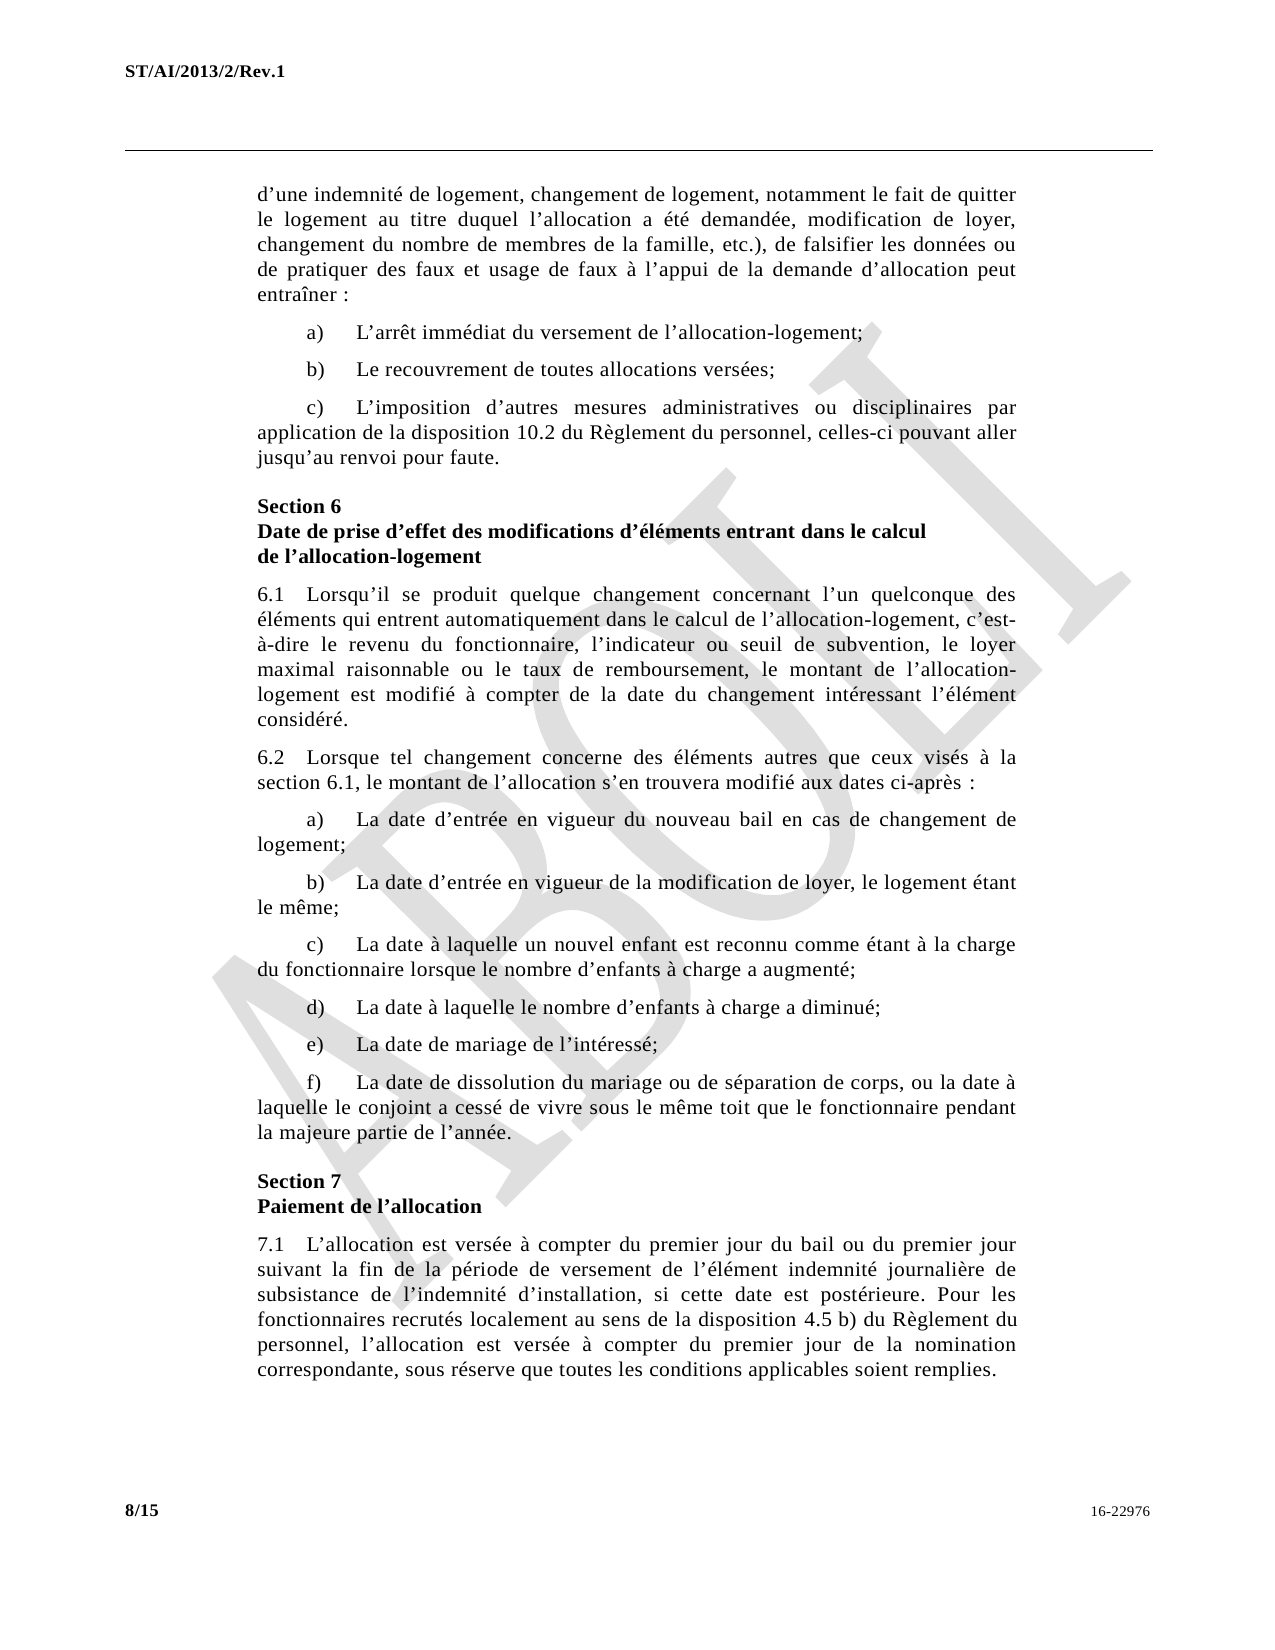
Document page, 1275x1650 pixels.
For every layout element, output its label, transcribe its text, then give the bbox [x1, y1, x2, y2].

text e) La date de mariage de l’intéressé; [257, 1031, 1018, 1056]
text b) La date d’entrée en vigueur de la modification de loyer, le logement étant le même; [257, 869, 1018, 919]
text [257, 181, 1018, 306]
text c) La date à laquelle un nouvel enfant est reconnu comme étant à la charge du fonctionnaire lorsque le nombre d’enfants à charge a augmenté; [257, 931, 1018, 981]
text b) Le recouvrement de toutes allocations versées; [257, 356, 1018, 381]
text 7.1 L’allocation est versée à compter du premier jour du bail ou du premier jour suivant la fin de la période de versement de l’élément indemnité journalière de subsistance de l’indemnité d’installation, si cette date est postérieure. Pour les fonctionnaires recrutés localement au sens de la disposition 4.5 b) du Règlement du personnel, l’allocation est versée à compter du premier jour de la nomination correspondante, sous réserve que toutes les conditions applicables soient remplies. [257, 1231, 1018, 1381]
text 6.2 Lorsque tel changement concerne des éléments autres que ceux visés à la section 6.1, le montant de l’allocation s’en trouvera modifié aux dates ci-après : [257, 744, 1018, 794]
text 6.1 Lorsqu’il se produit quelque changement concernant l’un quelconque des éléments qui entrent automatiquement dans le calcul de l’allocation-logement, c’est-à-dire le revenu du fonctionnaire, l’indicateur ou seuil de subvention, le loyer maximal raisonnable ou le taux de remboursement, le montant de l’allocation-logement est modifié à compter de la date du changement intéressant l’élément considéré. [257, 581, 1018, 731]
text Section 6 Date de prise d’effet des modifications d’éléments entrant dans le calcul de l’allocation-logement [125, 494, 1019, 569]
text d) La date à laquelle le nombre d’enfants à charge a diminué; [257, 994, 1018, 1019]
text a) La date d’entrée en vigueur du nouveau bail en cas de changement de logement; [257, 806, 1018, 856]
text a) L’arrêt immédiat du versement de l’allocation-logement; [257, 319, 1018, 344]
text Section 7 Paiement de l’allocation [125, 1169, 1019, 1219]
text c) L’imposition d’autres mesures administratives ou disciplinaires par application de la disposition 10.2 du Règlement du personnel, celles-ci pouvant aller jusqu’au renvoi pour faute. [257, 394, 1018, 469]
text f) La date de dissolution du mariage ou de séparation de corps, ou la date à laquelle le conjoint a cessé de vivre sous le même toit que le fonctionnaire pendant la majeure partie de l’année. [257, 1069, 1018, 1144]
